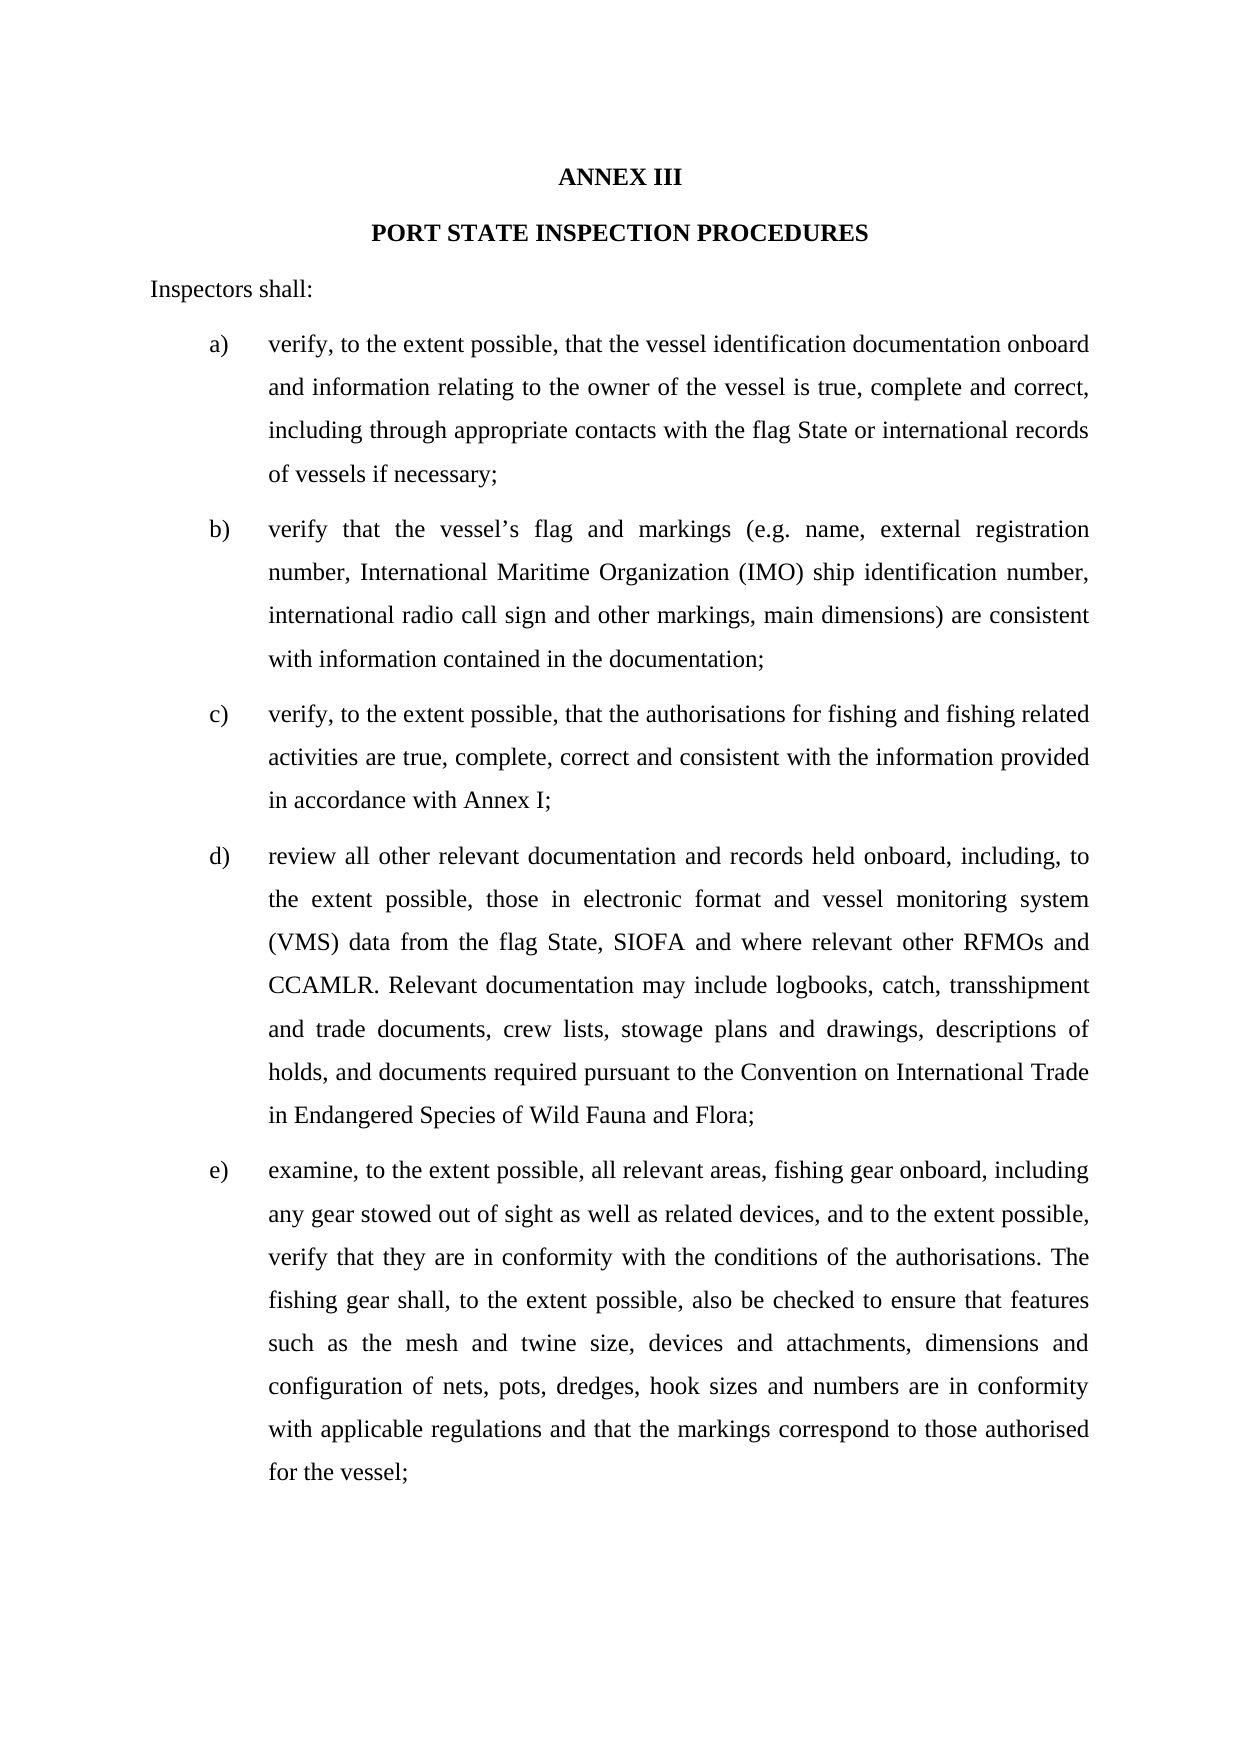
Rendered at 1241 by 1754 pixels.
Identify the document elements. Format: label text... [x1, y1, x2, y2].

text ANNEX III [150, 162, 1090, 191]
text a) verify, to the extent possible, that the vessel identification documentation onboard and information relating to the owner of the vessel is true, complete and correct, including through appropriate contacts with the flag State or international records of vessels if necessary; [209, 329, 1090, 487]
text d) review all other relevant documentation and records held onboard, including, to the extent possible, those in electronic format and vessel monitoring system (VMS) data from the flag State, SIOFA and where relevant other RFMOs and CCAMLR. Relevant documentation may include logbooks, catch, transshipment and trade documents, crew lists, stowage plans and drawings, descriptions of holds, and documents required pursuant to the Convention on International Trade in Endangered Species of Wild Fauna and Flora; [209, 841, 1090, 1129]
text e) examine, to the extent possible, all relevant areas, fishing gear onboard, including any gear stowed out of sight as well as related devices, and to the extent possible, verify that they are in conformity with the conditions of the authorisations. The fishing gear shall, to the extent possible, also be checked to ensure that features such as the mesh and twine size, devices and attachments, dimensions and configuration of nets, pots, dredges, hook sizes and numbers are in conformity with applicable regulations and that the markings correspond to those authorised for the vessel; [209, 1156, 1090, 1486]
text Inspectors shall: [150, 274, 1090, 302]
text c) verify, to the extent possible, that the authorisations for fishing and fishing related activities are true, complete, correct and consistent with the information provided in accordance with Annex I; [209, 699, 1090, 814]
text b) verify that the vessel’s flag and markings (e.g. name, external registration number, International Maritime Organization (IMO) ship identification number, international radio call sign and other markings, main dimensions) are consistent with information contained in the documentation; [209, 514, 1090, 672]
text PORT STATE INSPECTION PROCEDURES [150, 218, 1090, 247]
